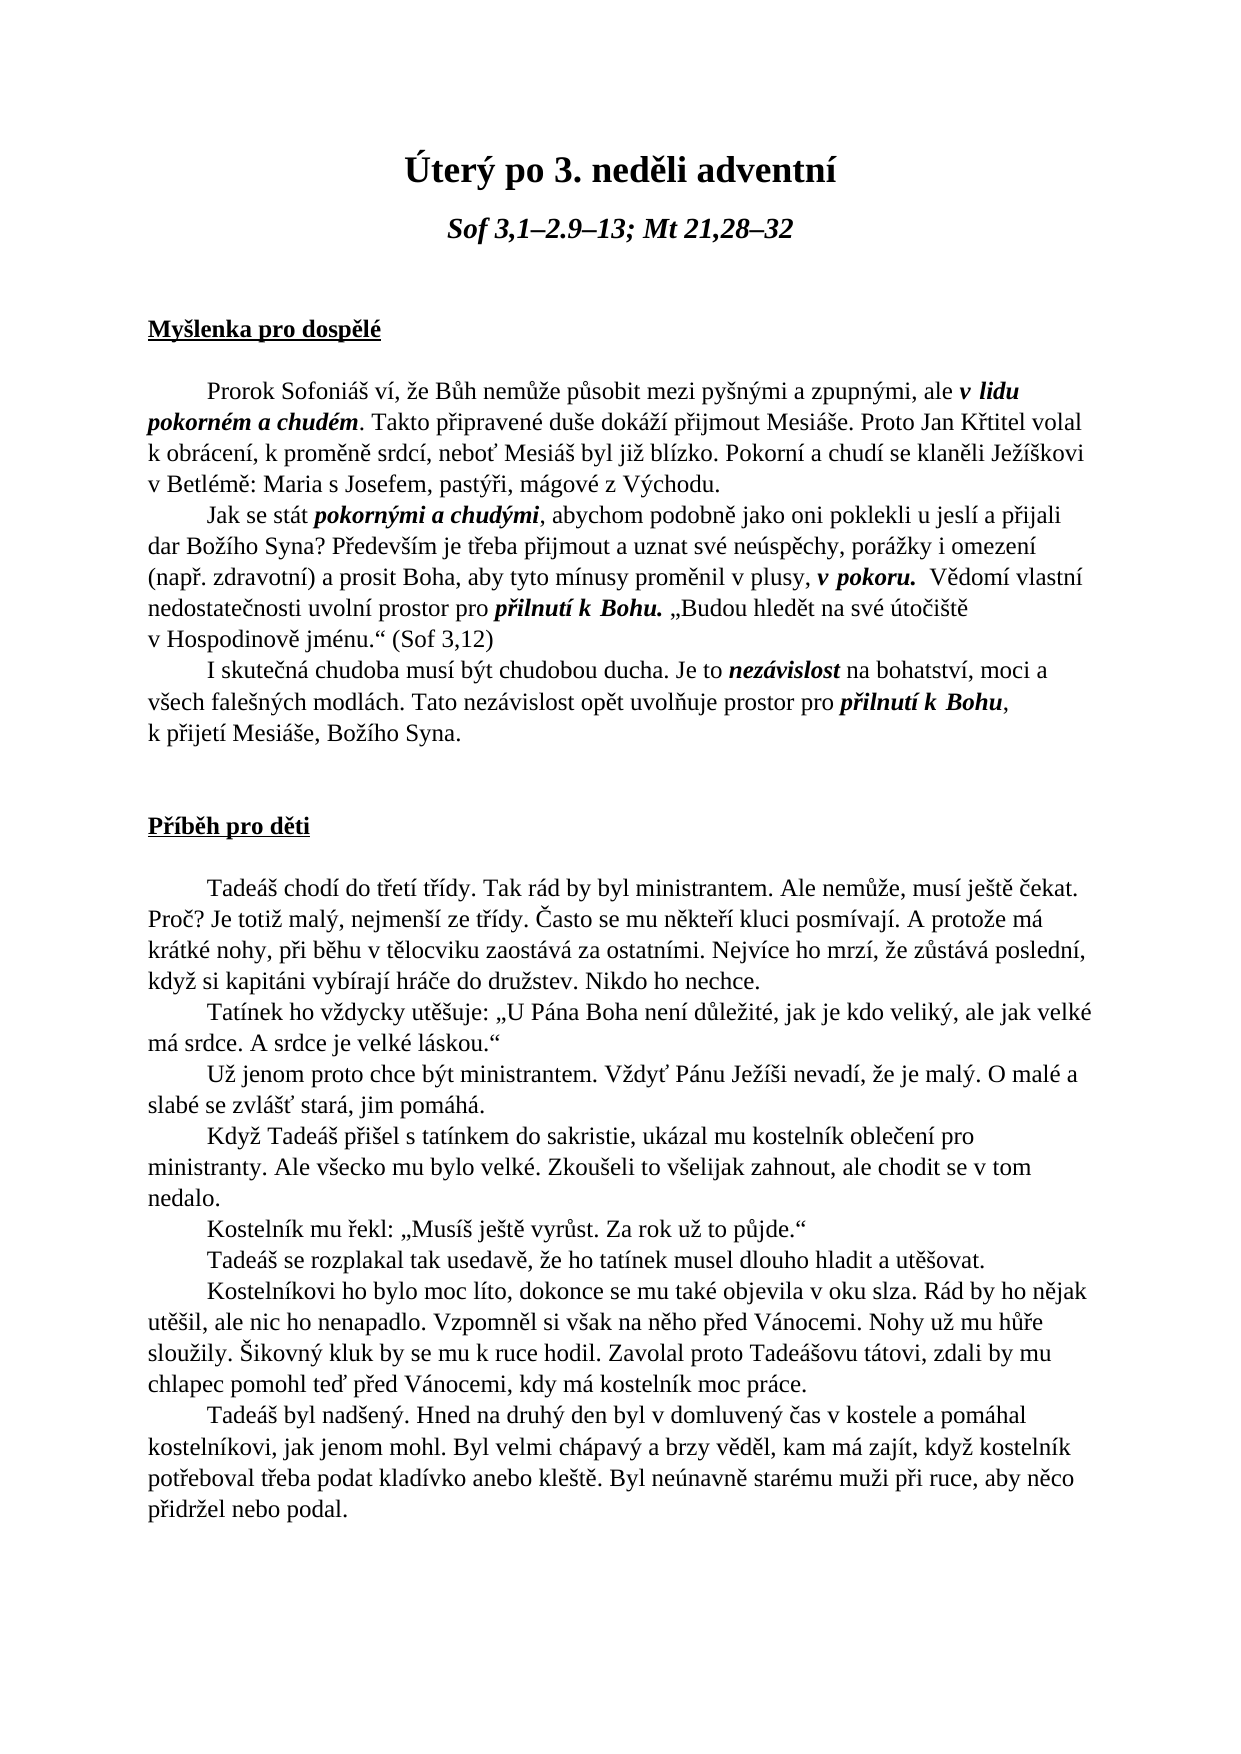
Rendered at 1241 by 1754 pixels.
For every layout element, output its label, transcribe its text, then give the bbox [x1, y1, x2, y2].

text Už jenom proto chce být ministrantem. Vždyť Pánu Ježíši nevadí, že je malý. O malé a slabé se zvlášť stará, jim pomáhá. [148, 1059, 1093, 1119]
text Kostelník mu řekl: „Musíš ještě vyrůst. Za rok už to půjde.“ [148, 1214, 1093, 1243]
text I skutečná chudoba musí být chudobou ducha. Je to nezávislost na bohatství, moci a všech falešných modlách. Tato nezávislost opět uvolňuje prostor pro přilnutí k Bohu, k přijetí Mesiáše, Božího Syna. [148, 656, 1093, 746]
text Myšlenka pro dospělé [148, 314, 1093, 343]
text Úterý po 3. neděli adventní [148, 148, 1093, 191]
text Sof 3,1–2.9–13; Mt 21,28–32 [148, 211, 1093, 244]
text Tatínek ho vždycky utěšuje: „U Pána Boha není důležité, jak je kdo veliký, ale jak velké má srdce. A srdce je velké láskou.“ [148, 997, 1093, 1057]
text Tadeáš chodí do třetí třídy. Tak rád by byl ministrantem. Ale nemůže, musí ještě čekat. Proč? Je totiž malý, nejmenší ze třídy. Často se mu někteří kluci posmívají. A protože má krátké nohy, při běhu v tělocviku zaostává za ostatními. Nejvíce ho mrzí, že zůstává poslední, když si kapitáni vybírají hráče do družstev. Nikdo ho nechce. [148, 873, 1093, 995]
text Tadeáš se rozplakal tak usedavě, že ho tatínek musel dlouho hladit a utěšovat. [148, 1245, 1093, 1274]
text Jak se stát pokornými a chudými, abychom podobně jako oni poklekli u jeslí a přijali dar Božího Syna? Především je třeba přijmout a uznat své neúspěchy, porážky i omezení (např. zdravotní) a prosit Boha, aby tyto mínusy proměnil v plusy, v pokoru. Vědomí vlastní nedostatečnosti uvolní prostor pro přilnutí k Bohu. „Budou hledět na své útočiště v Hospodinově jménu.“ (Sof 3,12) [148, 500, 1093, 653]
text Tadeáš byl nadšený. Hned na druhý den byl v domluvený čas v kostele a pomáhal kostelníkovi, jak jenom mohl. Byl velmi chápavý a brzy věděl, kam má zajít, když kostelník potřeboval třeba podat kladívko anebo kleště. Byl neúnavně starému muži při ruce, aby něco přidržel nebo podal. [148, 1401, 1093, 1522]
text Příběh pro děti [148, 811, 1093, 839]
text Prorok Sofoniáš ví, že Bůh nemůže působit mezi pyšnými a zpupnými, ale v lidu pokorném a chudém. Takto připravené duše dokáží přijmout Mesiáše. Proto Jan Křtitel volal k obrácení, k proměně srdcí, neboť Mesiáš byl již blízko. Pokorní a chudí se klaněli Ježíškovi v Betlémě: Maria s Josefem, pastýři, mágové z Východu. [148, 376, 1093, 498]
text Když Tadeáš přišel s tatínkem do sakristie, ukázal mu kostelník oblečení pro ministranty. Ale všecko mu bylo velké. Zkoušeli to všelijak zahnout, ale chodit se v tom nedalo. [148, 1121, 1093, 1212]
text Kostelníkovi ho bylo moc líto, dokonce se mu také objevila v oku slza. Rád by ho nějak utěšil, ale nic ho nenapadlo. Vzpomněl si však na něho před Vánocemi. Nohy už mu hůře sloužily. Šikovný kluk by se mu k ruce hodil. Zavolal proto Tadeášovu tátovi, zdali by mu chlapec pomohl teď před Vánocemi, kdy má kostelník moc práce. [148, 1276, 1093, 1398]
